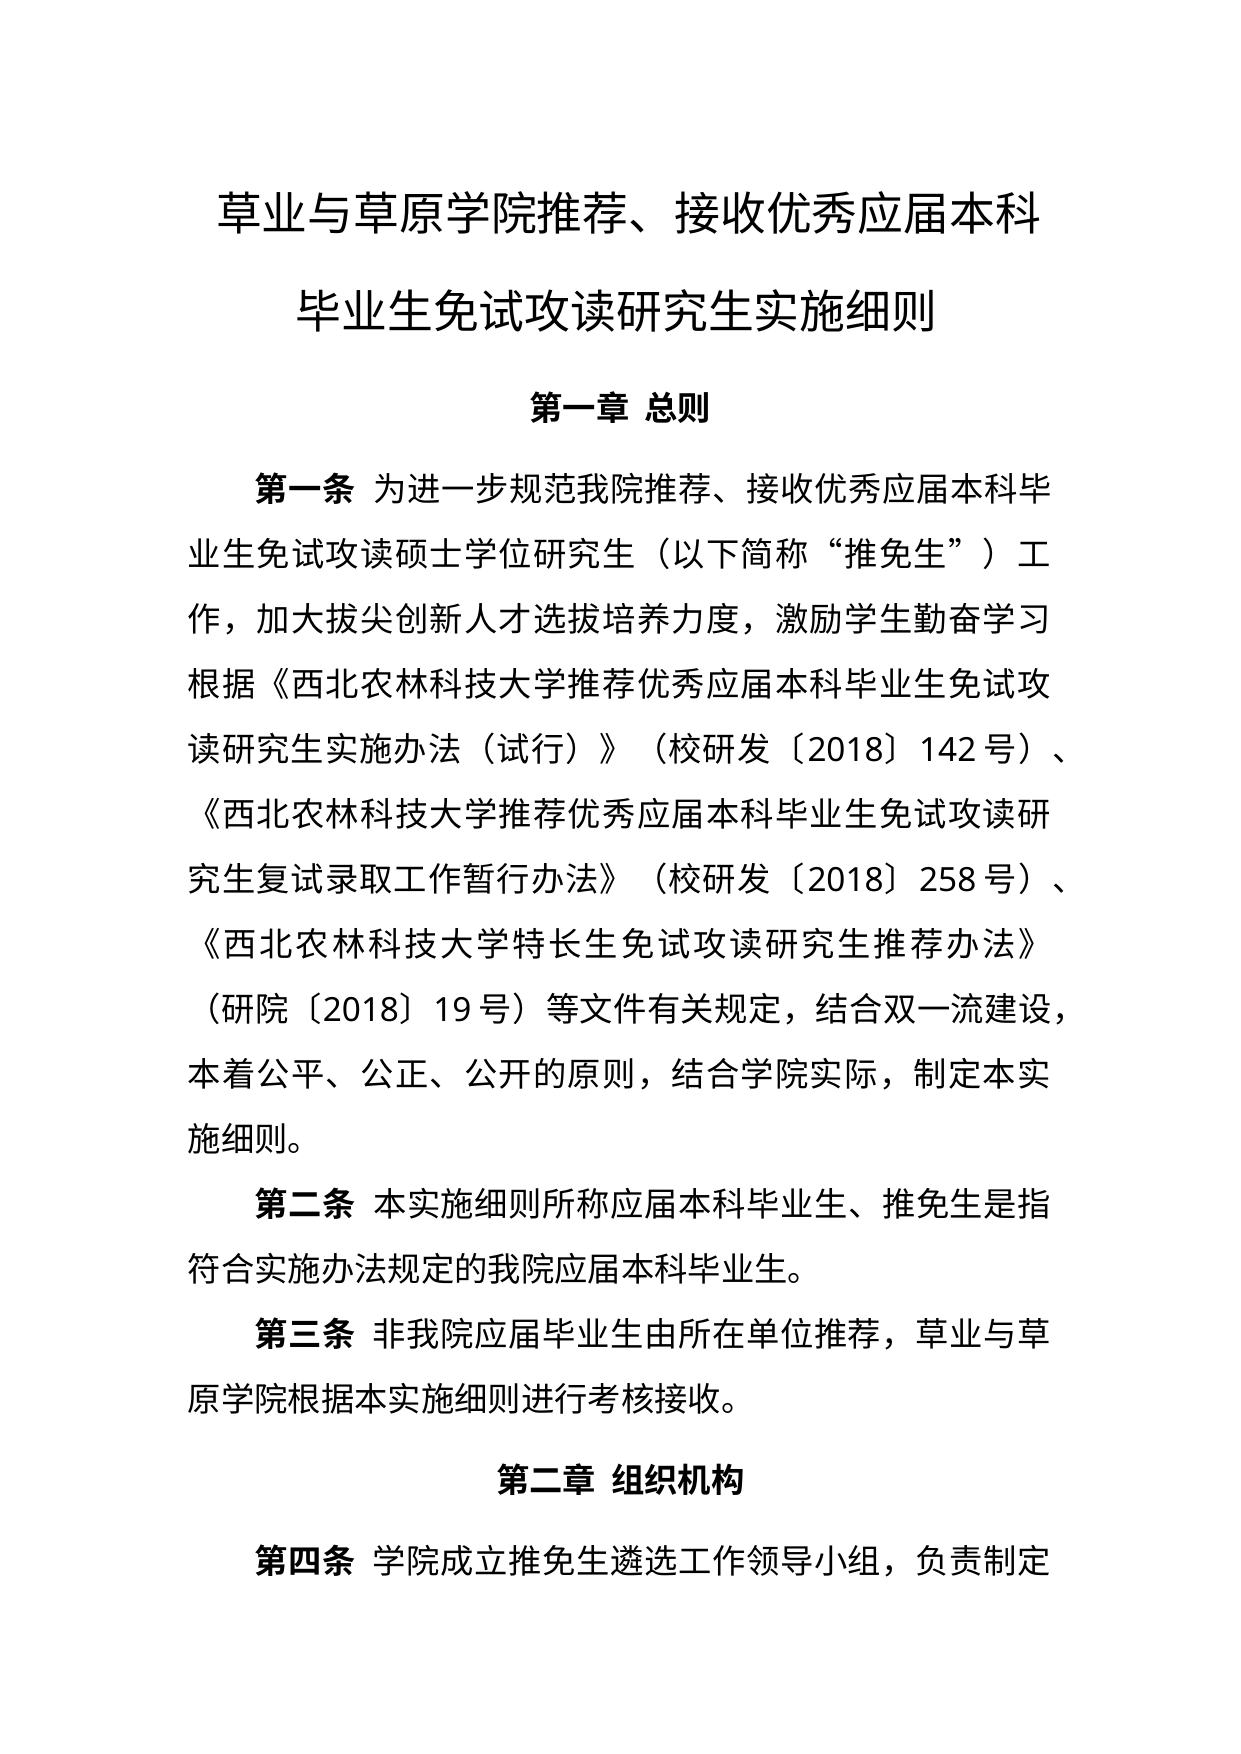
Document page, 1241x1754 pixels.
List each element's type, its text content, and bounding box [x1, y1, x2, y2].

text 第二章 组织机构 [187, 1446, 1053, 1511]
text 第三条 非我院应届毕业生由所在单位推荐，草业与草原学院根据本实施细则进行考核接收。 [187, 1299, 1053, 1429]
text 第二条 本实施细则所称应届本科毕业生、推免生是指符合实施办法规定的我院应届本科毕业生。 [187, 1169, 1053, 1299]
text 第一条 为进一步规范我院推荐、接收优秀应届本科毕业生免试攻读硕士学位研究生（以下简称“推免生”）工作，加大拔尖创新人才选拔培养力度，激励学生勤奋学习，根据《西北农林科技大学推荐优秀应届本科毕业生免试攻读研究生实施办法（试行）》（校研发〔2018〕142号）、《西北农林科技大学推荐优秀应届本科毕业生免试攻读研究生复试录取工作暂行办法》（校研发〔2018〕258号）、《西北农林科技大学特长生免试攻读研究生推荐办法》（研院〔2018〕19号）等文件有关规定，结合双一流建设，本着公平、公正、公开的原则，结合学院实际，制定本实施细则。 [187, 454, 1053, 1169]
text 草业与草原学院推荐、接收优秀应届本科毕业生免试攻读研究生实施细则 [187, 162, 1045, 357]
text 第一章 总则 [187, 373, 1053, 438]
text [187, 1527, 1053, 1592]
